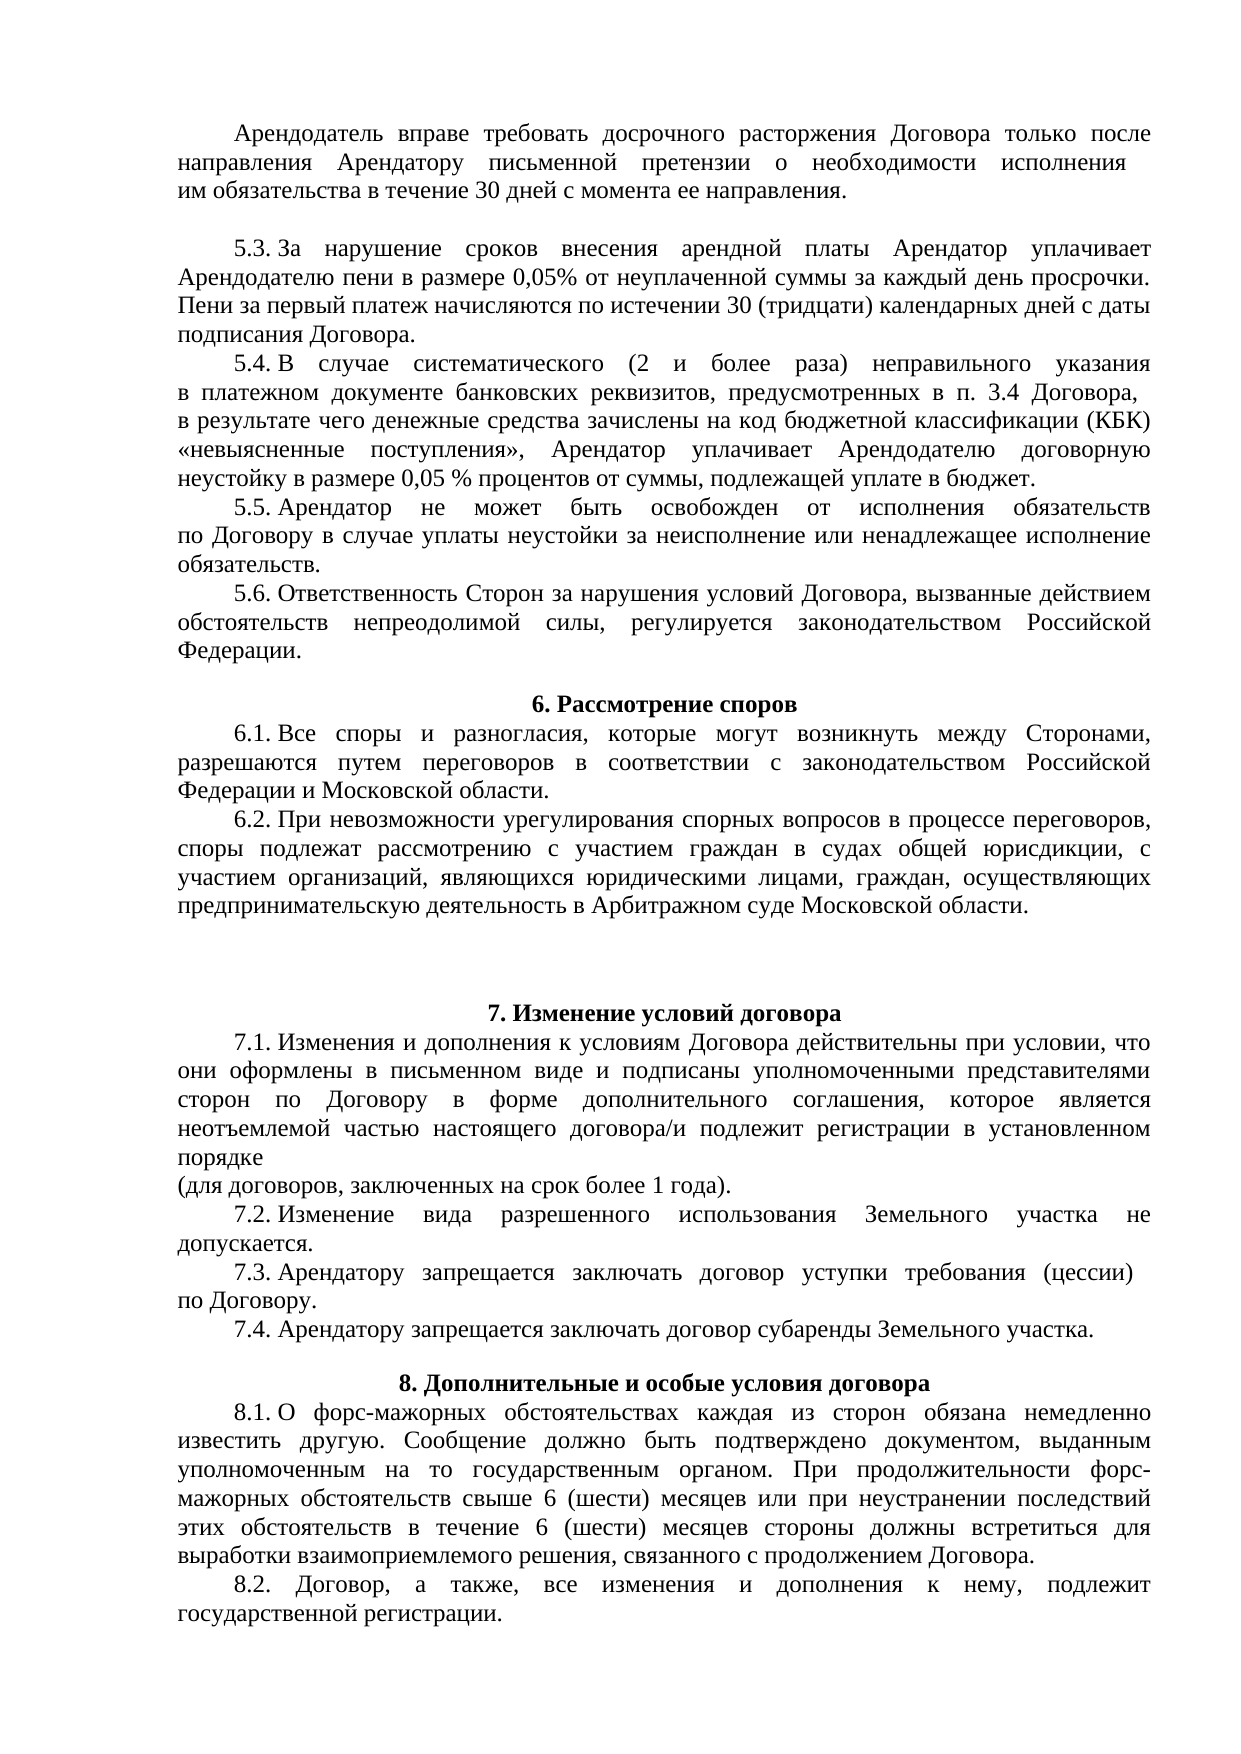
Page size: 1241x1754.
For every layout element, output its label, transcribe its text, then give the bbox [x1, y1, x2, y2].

text 6.1. Все споры и разногласия, которые могут возникнуть между Сторонами, разрешаются путем переговоров в соответствии с законодательством Российской Федерации и Московской области. [177, 718, 1152, 804]
text 7.1. Изменения и дополнения к условиям Договора действительны при условии, что они оформлены в письменном виде и подписаны уполномоченными представителями сторон по Договору в форме дополнительного соглашения, которое является неотъемлемой частью настоящего договора/и подлежит регистрации в установленном порядке (для договоров, заключенных на срок более 1 года). [177, 1027, 1152, 1199]
text 7. Изменение условий договора [177, 998, 1152, 1027]
text Арендодатель вправе требовать досрочного расторжения Договора только после направления Арендатору письменной претензии о необходимости исполнения им обязательства в течение 30 дней с момента ее направления. [177, 118, 1152, 204]
text 7.2. Изменение вида разрешенного использования Земельного участка не допускается. [177, 1199, 1152, 1257]
text 8. Дополнительные и особые условия договора [177, 1368, 1152, 1397]
text 5.5. Арендатор не может быть освобожден от исполнения обязательств по Договору в случае уплаты неустойки за неисполнение или ненадлежащее исполнение обязательств. [177, 492, 1152, 578]
text 7.4. Арендатору запрещается заключать договор субаренды Земельного участка. [177, 1314, 1152, 1343]
text 8.1. О форс-мажорных обстоятельствах каждая из сторон обязана немедленно известить другую. Сообщение должно быть подтверждено документом, выданным уполномоченным на то государственным органом. При продолжительности форс-мажорных обстоятельств свыше 6 (шести) месяцев или при неустранении последствий этих обстоятельств в течение 6 (шести) месяцев стороны должны встретиться для выработки взаимоприемлемого решения, связанного с продолжением Договора. [177, 1397, 1152, 1569]
text 7.3. Арендатору запрещается заключать договор уступки требования (цессии) по Договору. [177, 1257, 1152, 1314]
text 5.3. За нарушение сроков внесения арендной платы Арендатор уплачивает Арендодателю пени в размере 0,05% от неуплаченной суммы за каждый день просрочки. Пени за первый платеж начисляются по истечении 30 (тридцати) календарных дней с даты подписания Договора. [177, 233, 1152, 348]
text 5.4. В случае систематического (2 и более раза) неправильного указания в платежном документе банковских реквизитов, предусмотренных в п. 3.4 Договора, в результате чего денежные средства зачислены на код бюджетной классификации (КБК) «невыясненные поступления», Арендатор уплачивает Арендодателю договорную неустойку в размере 0,05 % процентов от суммы, подлежащей уплате в бюджет. [177, 348, 1152, 492]
text 8.2. Договор, а также, все изменения и дополнения к нему, подлежит государственной регистрации. [177, 1569, 1152, 1627]
text 6. Рассмотрение споров [177, 689, 1152, 718]
text 5.6. Ответственность Сторон за нарушения условий Договора, вызванные действием обстоятельств непреодолимой силы, регулируется законодательством Российской Федерации. [177, 578, 1152, 664]
text 6.2. При невозможности урегулирования спорных вопросов в процессе переговоров, споры подлежат рассмотрению с участием граждан в судах общей юрисдикции, с участием организаций, являющихся юридическими лицами, граждан, осуществляющих предпринимательскую деятельность в Арбитражном суде Московской области. [177, 804, 1152, 919]
